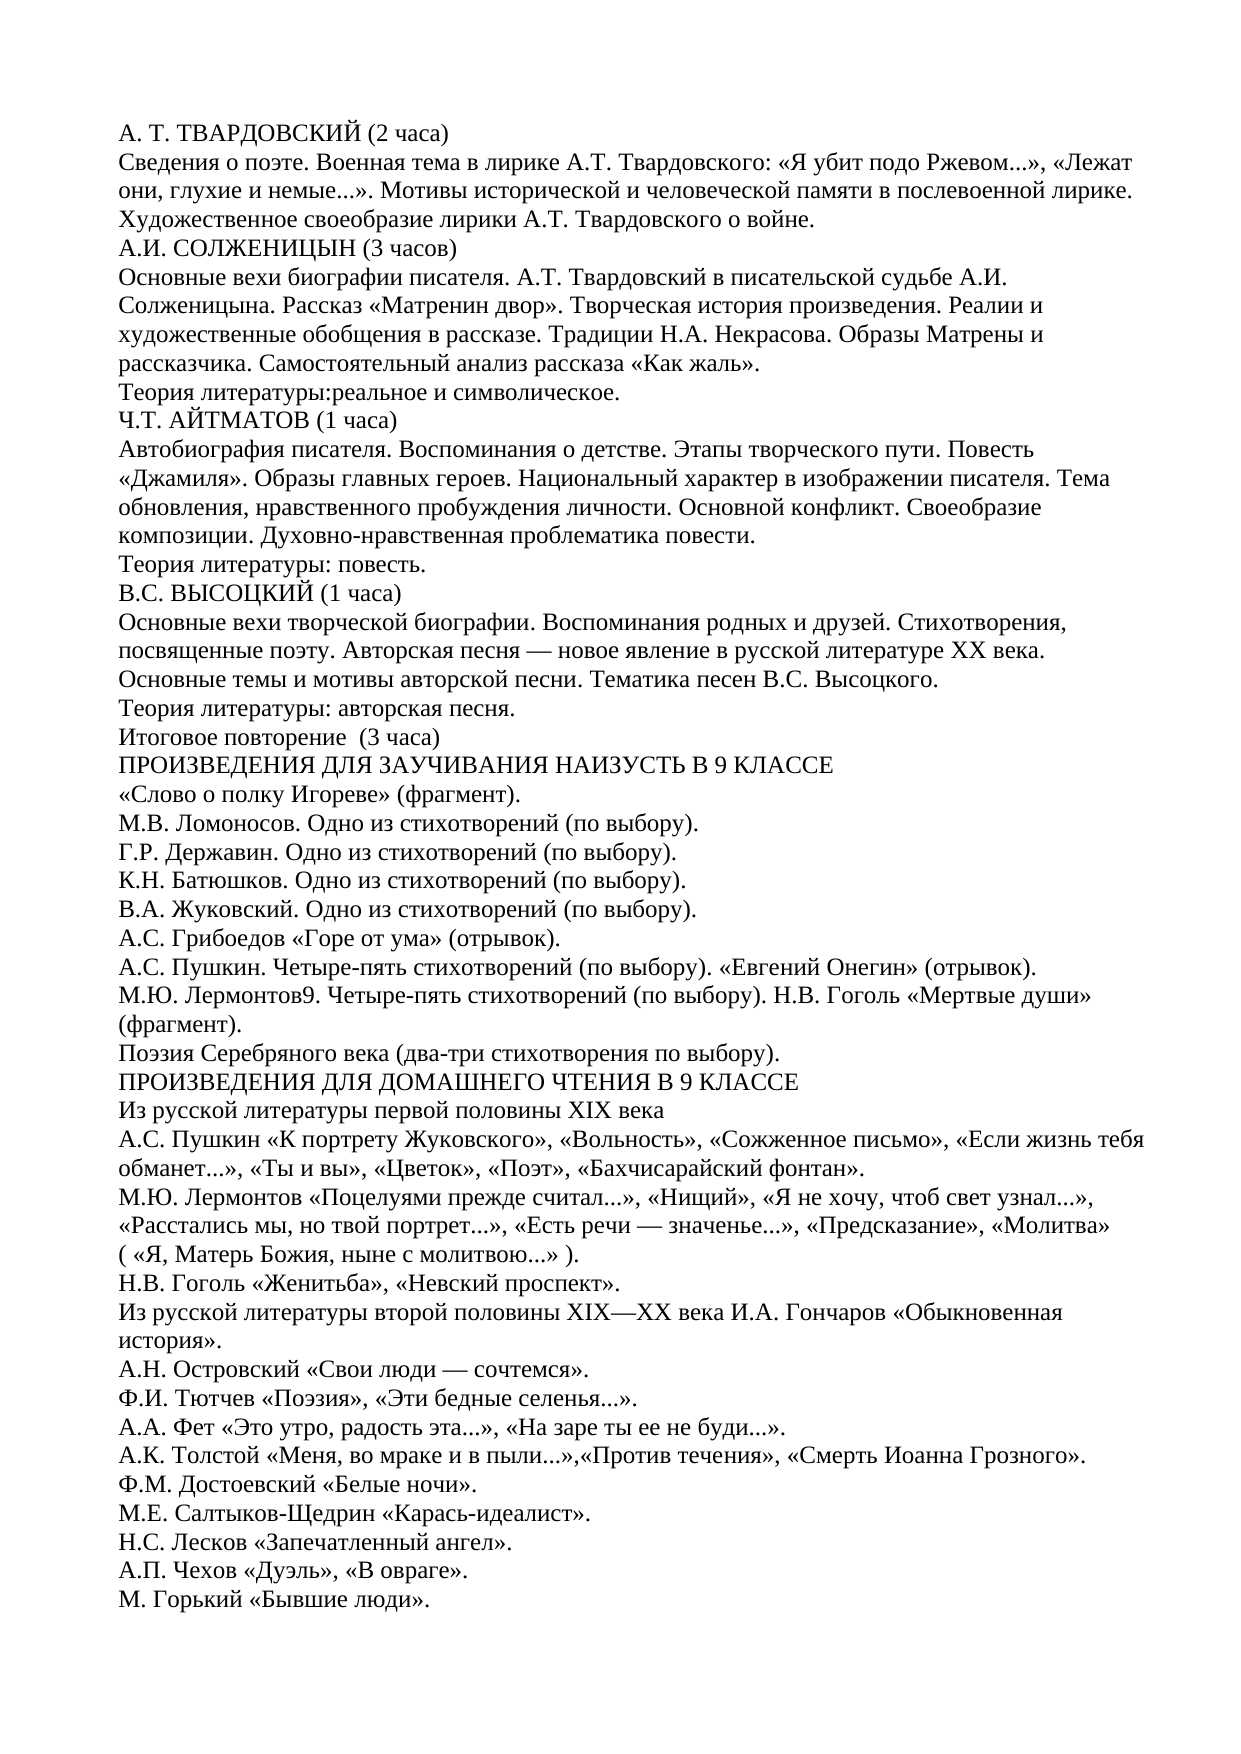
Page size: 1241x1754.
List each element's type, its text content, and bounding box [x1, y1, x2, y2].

text М.Ю. Лермонтов «Поцелуями прежде считал...», «Нищий», «Я не хочу, чтоб свет узнал...», «Расстались мы, но твой портрет...», «Есть речи — значенье...», «Предсказание», «Молитва» ( «Я, Матерь Божия, ныне с молитвою...» ). [118, 1182, 1152, 1268]
text Ф.И. Тютчев «Поэзия», «Эти бедные селенья...». [118, 1383, 1152, 1412]
text А.С. Пушкин «К портрету Жуковского», «Вольность», «Сожженное письмо», «Если жизнь тебя обманет...», «Ты и вы», «Цветок», «Поэт», «Бахчисарайский фонтан». [118, 1124, 1152, 1182]
text А.К. Толстой «Меня, во мраке и в пыли...»,«Против течения», «Смерть Иоанна Грозного». [118, 1441, 1152, 1469]
text Итоговое повторение (3 часа) [118, 722, 1152, 751]
text А.П. Чехов «Дуэль», «В овраге». [118, 1556, 1152, 1584]
text М.Ю. Лермонтов9. Четыре-пять стихотворений (по выбору). Н.В. Гоголь «Мертвые души» (фрагмент). [118, 981, 1152, 1038]
text А. Т. ТВАРДОВСКИЙ (2 часа) [118, 118, 1152, 147]
text В.А. Жуковский. Одно из стихотворений (по выбору). [118, 894, 1152, 923]
text Ч.Т. АЙТМАТОВ (1 часа) [118, 406, 1152, 434]
text Сведения о поэте. Военная тема в лирике А.Т. Твардовского: «Я убит подо Ржевом...», «Лежат они, глухие и немые...». Мотивы исторической и человеческой памяти в послевоенной лирике. Художественное своеобразие лирики А.Т. Твардовского о войне. [118, 147, 1152, 233]
text Н.С. Лесков «Запечатленный ангел». [118, 1527, 1152, 1556]
text А.С. Грибоедов «Горе от ума» (отрывок). [118, 923, 1152, 952]
text «Слово о полку Игореве» (фрагмент). [118, 779, 1152, 808]
text Теория литературы: авторская песня. [118, 693, 1152, 722]
text Из русской литературы первой половины XIX века [118, 1096, 1152, 1124]
text Автобиография писателя. Воспоминания о детстве. Этапы творческого пути. Повесть «Джамиля». Образы главных героев. Национальный характер в изображении писателя. Тема обновления, нравственного пробуждения личности. Основной конфликт. Своеобразие композиции. Духовно-нравственная проблематика повести. [118, 434, 1152, 549]
text А.А. Фет «Это утро, радость эта...», «На заре ты ее не буди...». [118, 1412, 1152, 1441]
text Основные вехи творческой биографии. Воспоминания родных и друзей. Стихотворения, посвященные поэту. Авторская песня — новое явление в русской литературе XX века. Основные темы и мотивы авторской песни. Тематика песен B.C. Высоцкого. [118, 607, 1152, 693]
text М.Е. Салтыков-Щедрин «Карась-идеалист». [118, 1498, 1152, 1527]
text Из русской литературы второй половины XIX—XX века И.А. Гончаров «Обыкновенная история». [118, 1297, 1152, 1354]
text B.C. ВЫСОЦКИЙ (1 часа) [118, 578, 1152, 607]
text ПРОИЗВЕДЕНИЯ ДЛЯ ЗАУЧИВАНИЯ НАИЗУСТЬ В 9 КЛАССЕ [118, 751, 1152, 779]
text Ф.М. Достоевский «Белые ночи». [118, 1469, 1152, 1498]
text Теория литературы:реальное и символическое. [118, 377, 1152, 406]
text Поэзия Серебряного века (два-три стихотворения по выбору). [118, 1038, 1152, 1067]
text Теория литературы: повесть. [118, 549, 1152, 578]
text А.И. СОЛЖЕНИЦЫН (3 часов) [118, 233, 1152, 262]
text М.В. Ломоносов. Одно из стихотворений (по выбору). [118, 808, 1152, 837]
text А.С. Пушкин. Четыре-пять стихотворений (по выбору). «Евгений Онегин» (отрывок). [118, 952, 1152, 981]
text А.Н. Островский «Свои люди — сочтемся». [118, 1354, 1152, 1383]
text Н.В. Гоголь «Женитьба», «Невский проспект». [118, 1268, 1152, 1297]
text Основные вехи биографии писателя. А.Т. Твардовский в писательской судьбе А.И. Солженицына. Рассказ «Матренин двор». Творческая история произведения. Реалии и художественные обобщения в рассказе. Традиции Н.А. Некрасова. Образы Матрены и рассказчика. Самостоятельный анализ рассказа «Как жаль». [118, 262, 1152, 377]
text Г.Р. Державин. Одно из стихотворений (по выбору). [118, 837, 1152, 866]
text ПРОИЗВЕДЕНИЯ ДЛЯ ДОМАШНЕГО ЧТЕНИЯ В 9 КЛАССЕ [118, 1067, 1152, 1096]
text К.Н. Батюшков. Одно из стихотворений (по выбору). [118, 866, 1152, 894]
text М. Горький «Бывшие люди». [118, 1584, 1152, 1613]
